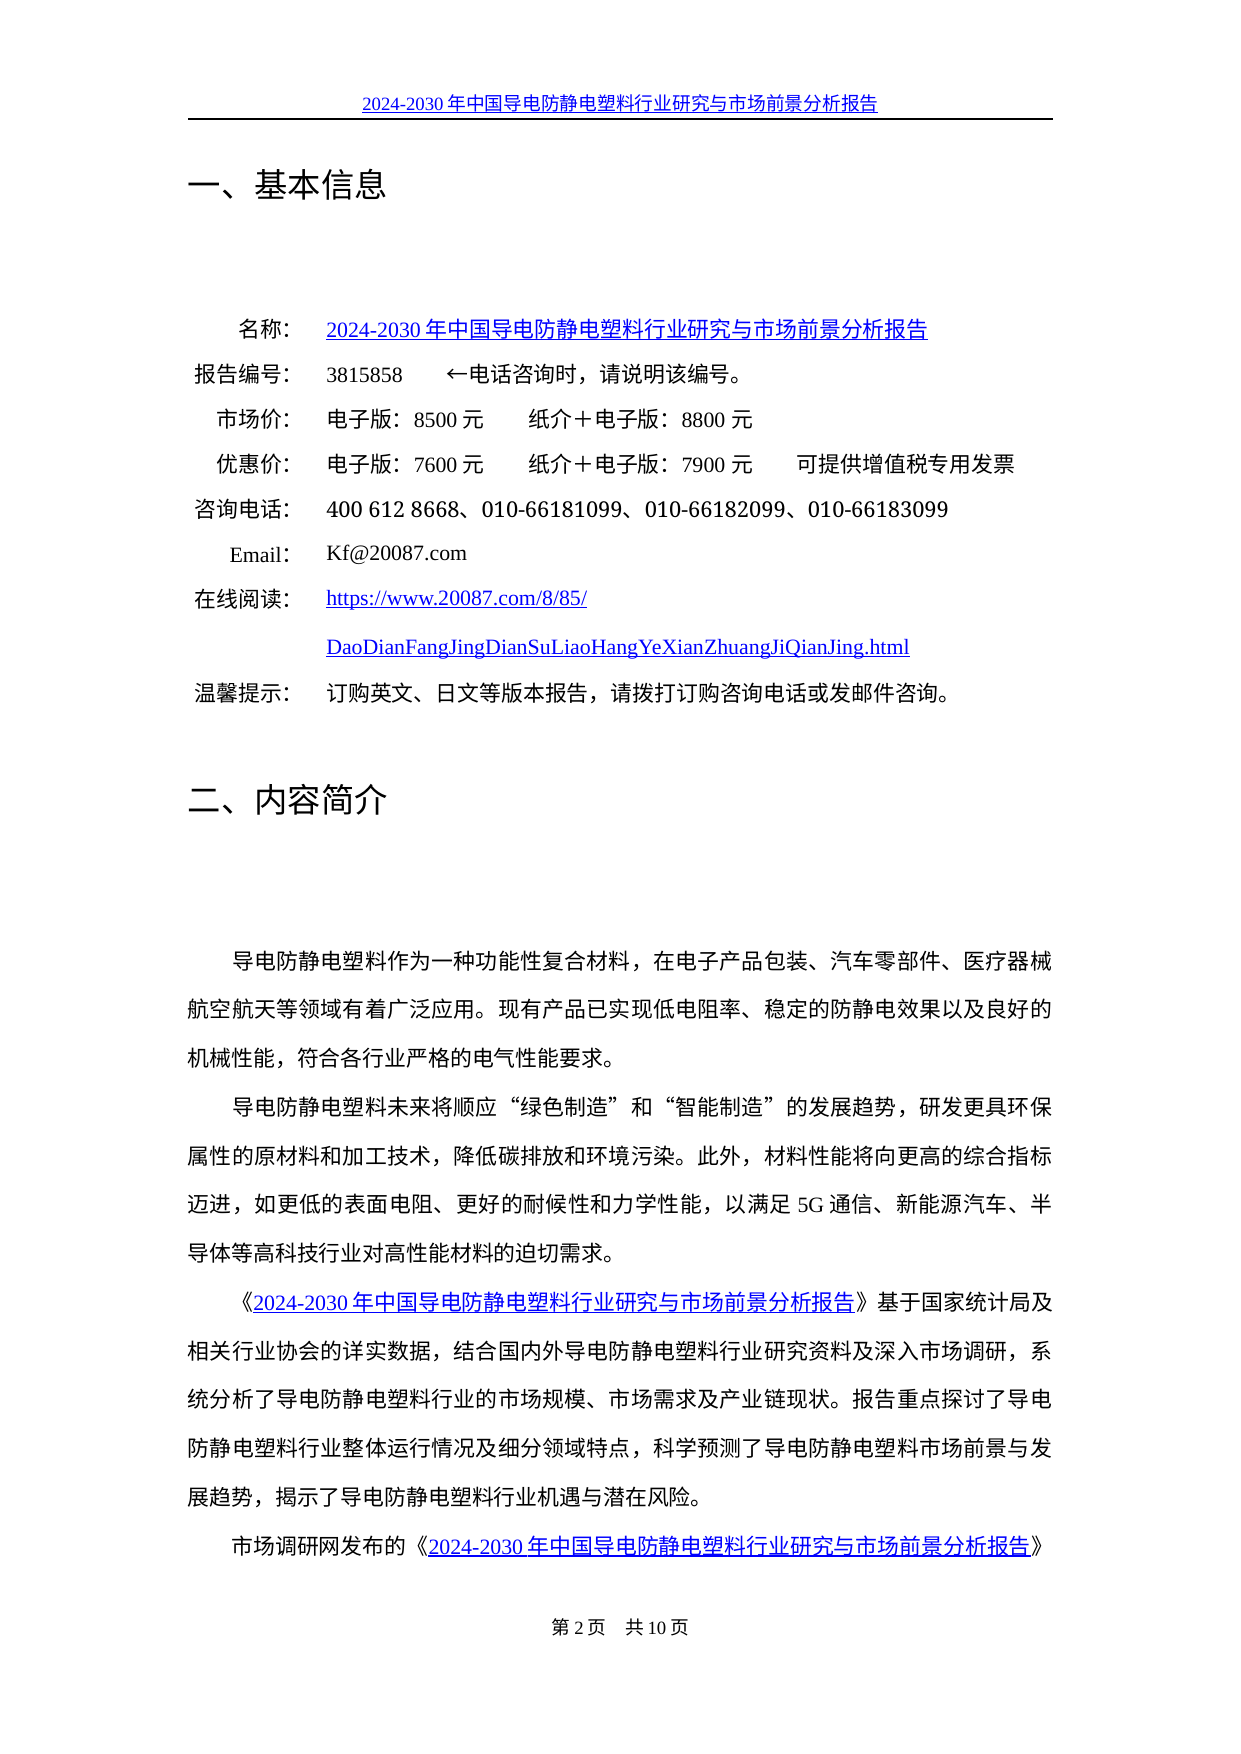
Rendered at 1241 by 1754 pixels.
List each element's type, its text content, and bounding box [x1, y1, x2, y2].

table_cell 咨询电话： [167, 492, 315, 537]
table_cell 400 612 8668、010-66181099、010-66182099、010-66183099 [315, 492, 1073, 537]
table_header 名称： [167, 312, 315, 357]
table_cell 3815858 ←电话咨询时，请说明该编号。 [315, 357, 1073, 402]
table_cell [315, 582, 1073, 675]
table_header 2024-2030年中国导电防静电塑料行业研究与市场前景分析报告 [315, 312, 1073, 357]
title 一、基本信息 [187, 150, 1053, 215]
title 二、内容简介 [187, 766, 1053, 831]
table_cell 报告编号： [167, 357, 315, 402]
table_cell 电子版：7600 元 纸介＋电子版：7900 元 可提供增值税专用发票 [315, 447, 1073, 492]
table_cell 温馨提示： [167, 675, 315, 720]
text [187, 943, 1053, 1561]
table_cell Kf@20087.com [315, 537, 1073, 582]
table_cell 订购英文、日文等版本报告，请拨打订购咨询电话或发邮件咨询。 [315, 675, 1073, 720]
table_cell 优惠价： [167, 447, 315, 492]
table_cell 市场价： [167, 402, 315, 447]
table_cell Email： [167, 537, 315, 582]
table_cell 电子版：8500 元 纸介＋电子版：8800 元 [315, 402, 1073, 447]
table_cell 在线阅读： [167, 582, 315, 675]
